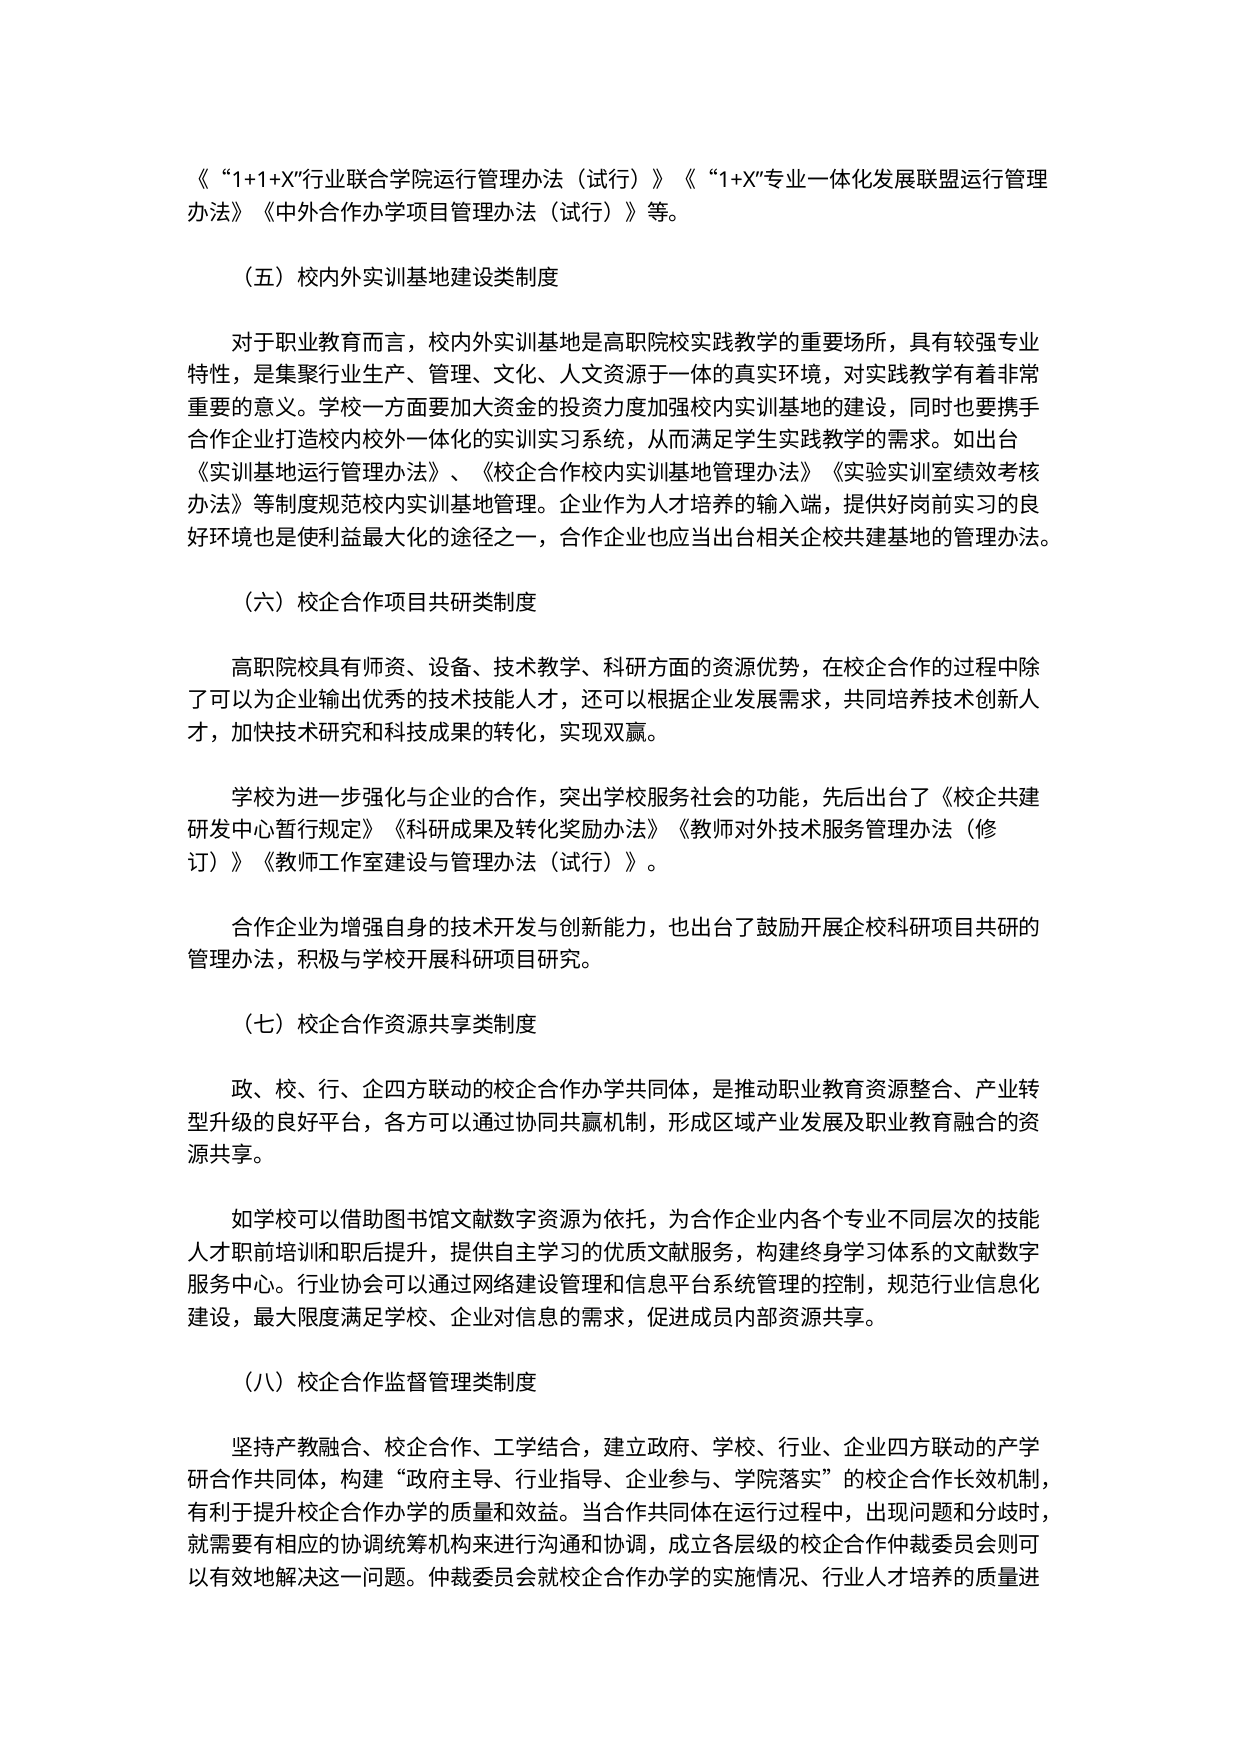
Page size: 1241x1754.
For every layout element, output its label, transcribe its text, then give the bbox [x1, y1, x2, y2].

text 如学校可以借助图书馆文献数字资源为依托，为合作企业内各个专业不同层次的技能人才职前培训和职后提升，提供自主学习的优质文献服务，构建终身学习体系的文献数字服务中心。行业协会可以通过网络建设管理和信息平台系统管理的控制，规范行业信息化建设，最大限度满足学校、企业对信息的需求，促进成员内部资源共享。 [187, 1202, 1053, 1332]
text 对于职业教育而言，校内外实训基地是高职院校实践教学的重要场所，具有较强专业特性，是集聚行业生产、管理、文化、人文资源于一体的真实环境，对实践教学有着非常重要的意义。学校一方面要加大资金的投资力度加强校内实训基地的建设，同时也要携手合作企业打造校内校外一体化的实训实习系统，从而满足学生实践教学的需求。如出台《实训基地运行管理办法》、《校企合作校内实训基地管理办法》《实验实训室绩效考核办法》等制度规范校内实训基地管理。企业作为人才培养的输入端，提供好岗前实习的良好环境也是使利益最大化的途径之一，合作企业也应当出台相关企校共建基地的管理办法。 [187, 324, 1053, 552]
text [187, 162, 1053, 227]
text （八）校企合作监督管理类制度 [187, 1364, 1053, 1397]
text 高职院校具有师资、设备、技术教学、科研方面的资源优势，在校企合作的过程中除了可以为企业输出优秀的技术技能人才，还可以根据企业发展需求，共同培养技术创新人才，加快技术研究和科技成果的转化，实现双赢。 [187, 649, 1053, 747]
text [187, 1429, 1053, 1592]
text 政、校、行、企四方联动的校企合作办学共同体，是推动职业教育资源整合、产业转型升级的良好平台，各方可以通过协同共赢机制，形成区域产业发展及职业教育融合的资源共享。 [187, 1072, 1053, 1169]
text （七）校企合作资源共享类制度 [187, 1007, 1053, 1039]
text （六）校企合作项目共研类制度 [187, 584, 1053, 617]
text （五）校内外实训基地建设类制度 [187, 259, 1053, 292]
text 合作企业为增强自身的技术开发与创新能力，也出台了鼓励开展企校科研项目共研的管理办法，积极与学校开展科研项目研究。 [187, 909, 1053, 974]
text 学校为进一步强化与企业的合作，突出学校服务社会的功能，先后出台了《校企共建研发中心暂行规定》《科研成果及转化奖励办法》《教师对外技术服务管理办法（修订）》《教师工作室建设与管理办法（试行）》。 [187, 779, 1053, 877]
